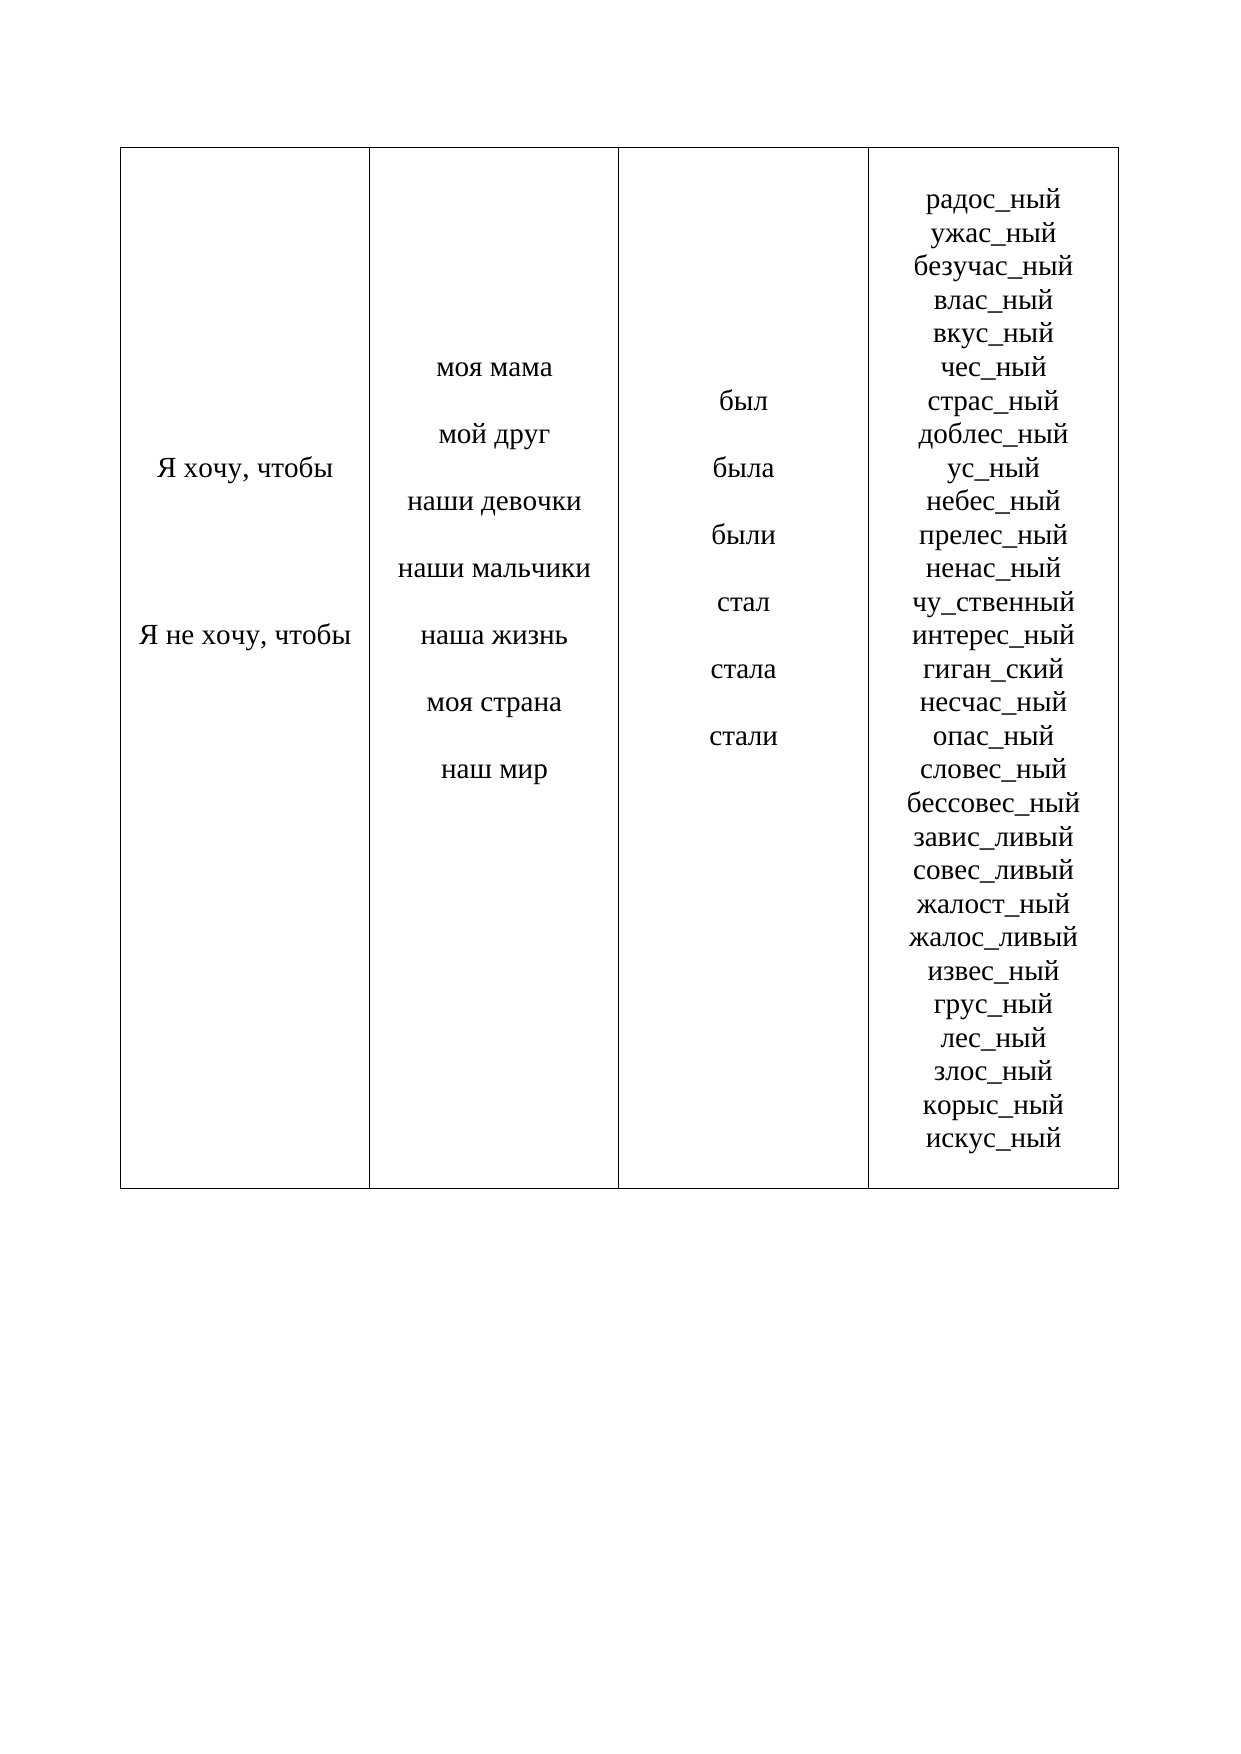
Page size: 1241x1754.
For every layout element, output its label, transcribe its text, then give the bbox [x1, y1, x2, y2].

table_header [370, 148, 618, 1188]
table_header Я хочу, чтобы Я не хочу, чтобы [121, 148, 369, 1188]
table_header радос_ный ужас_ный безучас_ный влас_ный вкус_ный чес_ный страс_ный доблес_ный ус_ный небес_ный прелес_ный ненас_ный чу_ственный интерес_ный гиган_ский несчас_ный опас_ный словес_ный бессовес_ный завис_ливый совес_ливый жалост_ный жалос_ливый извес_ный грус_ный лес_ный злос_ный корыс_ный искус_ный [869, 148, 1118, 1188]
table_header был была были стал стала стали [619, 148, 868, 1188]
